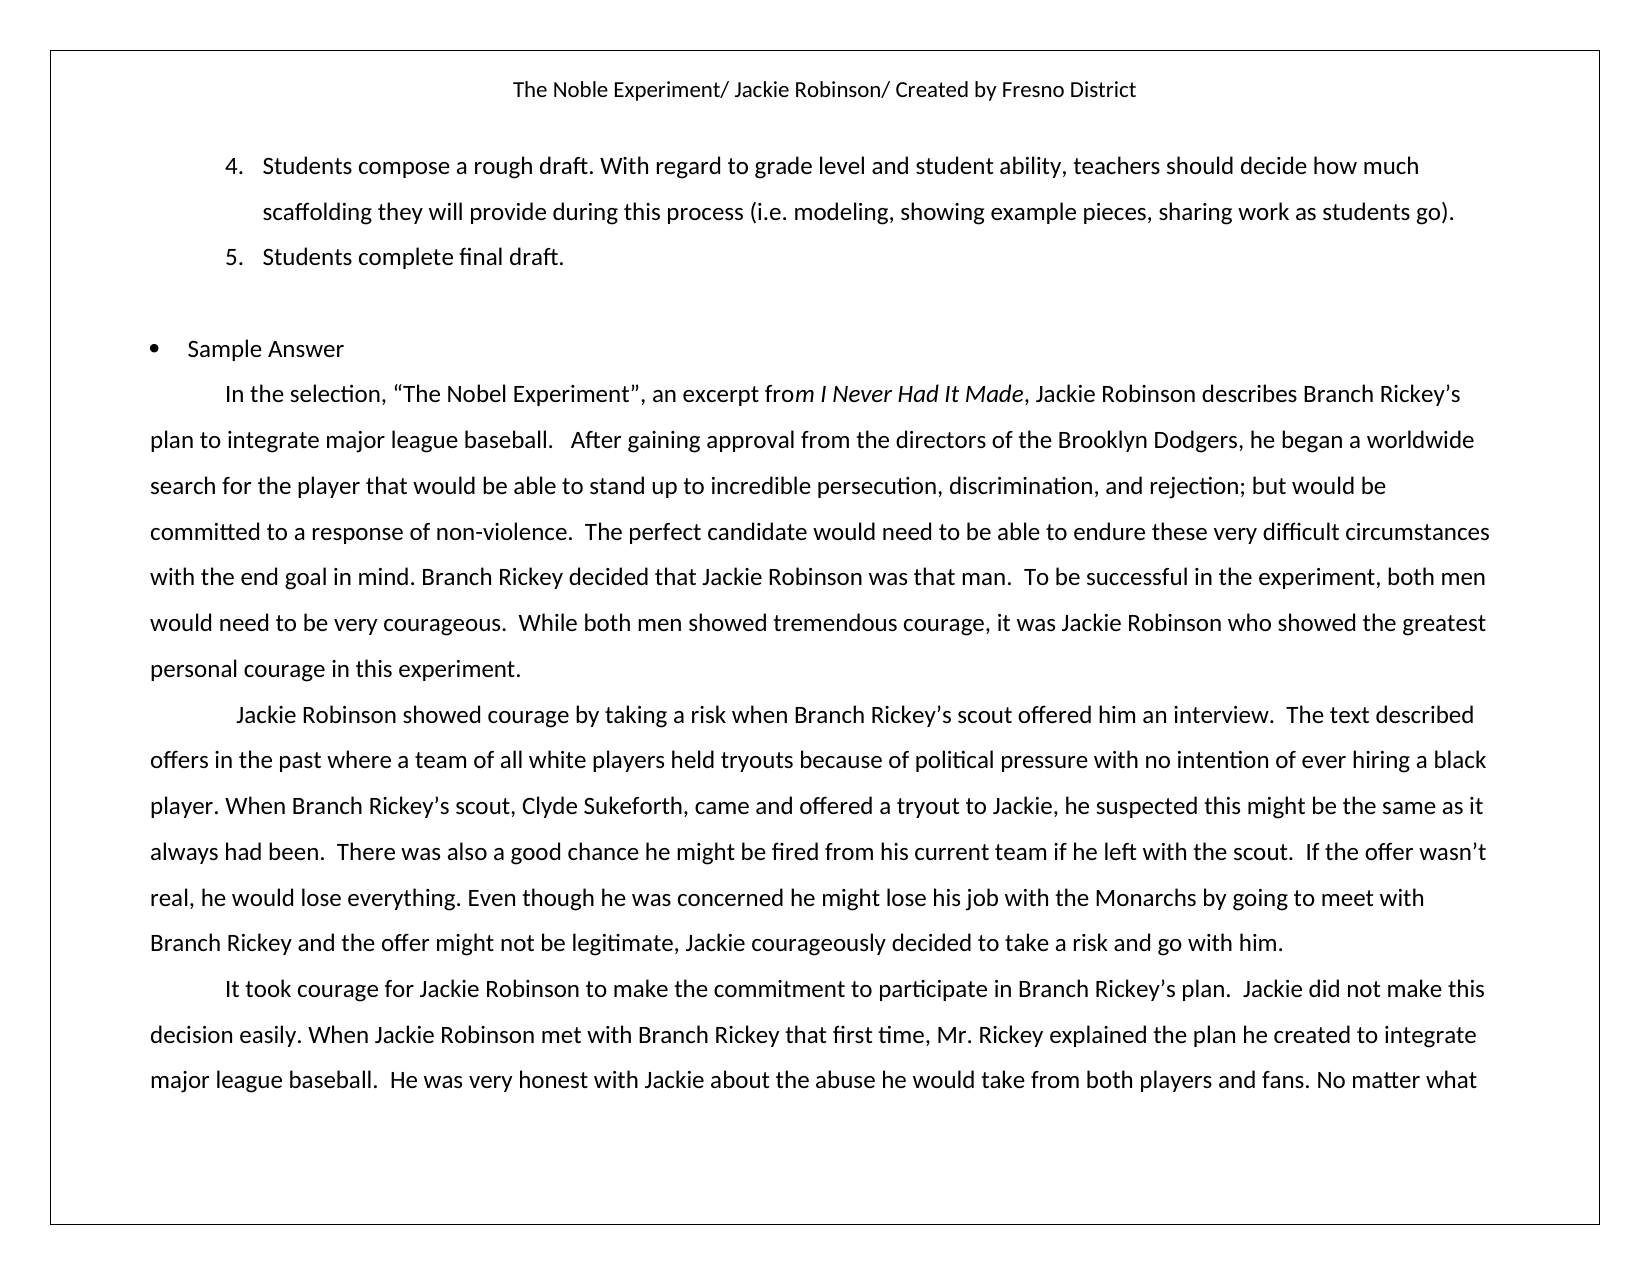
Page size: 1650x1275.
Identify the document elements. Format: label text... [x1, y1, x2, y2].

text In the selection, “The Nobel Experiment”, an excerpt from I Never Had It Made, Jackie Robinson describes Branch Rickey’s plan to integrate major league baseball. After gaining approval from the directors of the Brooklyn Dodgers, he began a worldwide search for the player that would be able to stand up to incredible persecution, discrimination, and rejection; but would be committed to a response of non-violence. The perfect candidate would need to be able to endure these very difficult circumstances with the end goal in mind. Branch Rickey decided that Jackie Robinson was that man. To be successful in the experiment, both men would need to be very courageous. While both men showed tremendous courage, it was Jackie Robinson who showed the greatest personal courage in this experiment. [150, 379, 1500, 683]
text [150, 973, 1500, 1095]
list Sample Answer [150, 333, 1500, 363]
list Students compose a rough draft. With regard to grade level and student ability, teachers should decide how much scaffolding they will provide during this process (i.e. modeling, showing example pieces, sharing work as students go). [225, 150, 1500, 226]
text Jackie Robinson showed courage by taking a risk when Branch Rickey’s scout offered him an interview. The text described offers in the past where a team of all white players held tryouts because of political pressure with no intention of ever hiring a black player. When Branch Rickey’s scout, Clyde Sukeforth, came and offered a tryout to Jackie, he suspected this might be the same as it always had been. There was also a good chance he might be fired from his current team if he left with the scout. If the offer wasn’t real, he would lose everything. Even though he was concerned he might lose his job with the Monarchs by going to meet with Branch Rickey and the offer might not be legitimate, Jackie courageously decided to take a risk and go with him. [150, 699, 1500, 958]
list Students complete final draft. [225, 241, 1500, 272]
